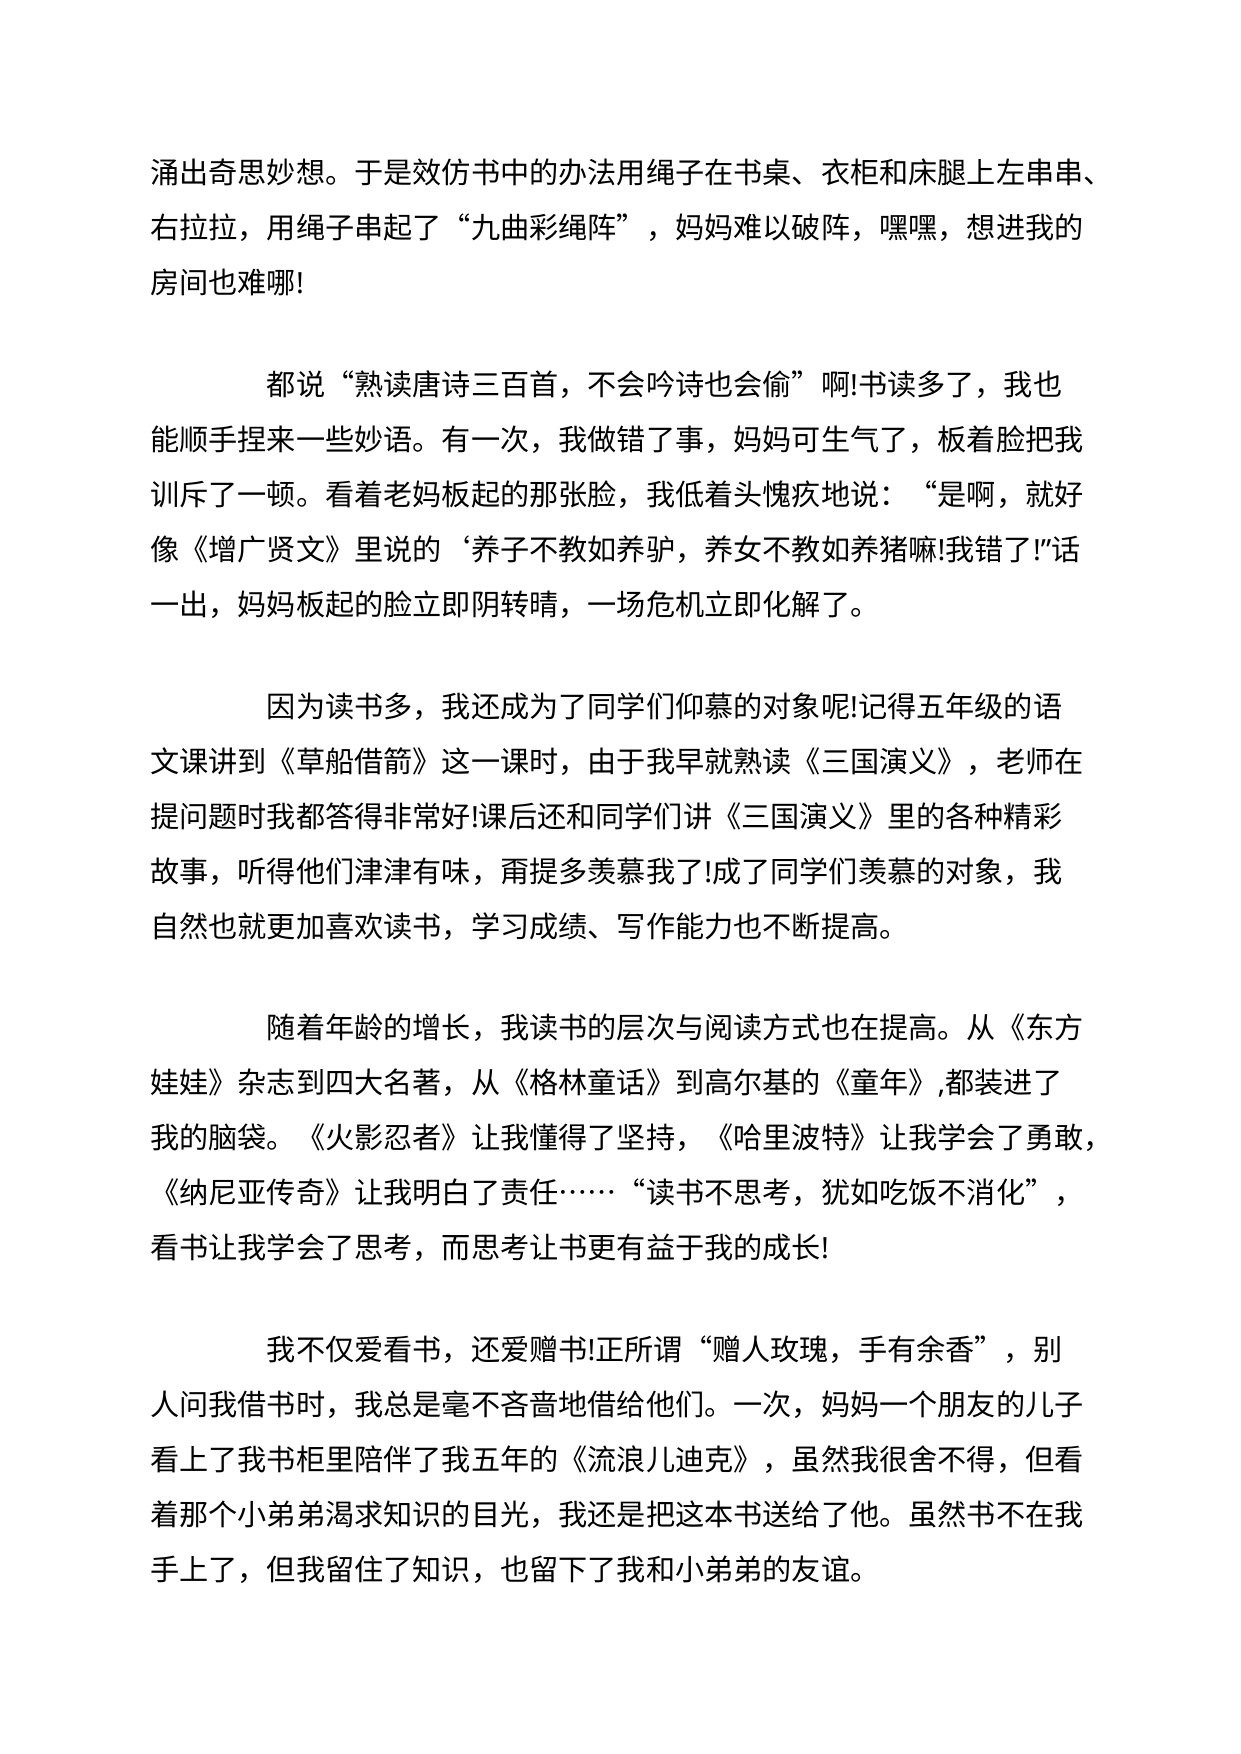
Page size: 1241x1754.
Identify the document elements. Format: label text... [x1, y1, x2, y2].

text 因为读书多，我还成为了同学们仰慕的对象呢!记得五年级的语文课讲到《草船借箭》这一课时，由于我早就熟读《三国演义》，老师在提问题时我都答得非常好!课后还和同学们讲《三国演义》里的各种精彩故事，听得他们津津有味，甭提多羡慕我了!成了同学们羡慕的对象，我自然也就更加喜欢读书，学习成绩、写作能力也不断提高。 [150, 683, 1090, 946]
text 我不仅爱看书，还爱赠书!正所谓“赠人玫瑰，手有余香”，别人问我借书时，我总是毫不吝啬地借给他们。一次，妈妈一个朋友的儿子看上了我书柜里陪伴了我五年的《流浪儿迪克》，虽然我很舍不得，但看着那个小弟弟渴求知识的目光，我还是把这本书送给了他。虽然书不在我手上了，但我留住了知识，也留下了我和小弟弟的友谊。 [150, 1327, 1090, 1589]
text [150, 150, 1090, 302]
text 随着年龄的增长，我读书的层次与阅读方式也在提高。从《东方娃娃》杂志到四大名著，从《格林童话》到高尔基的《童年》,都装进了我的脑袋。《火影忍者》让我懂得了坚持，《哈里波特》让我学会了勇敢，《纳尼亚传奇》让我明白了责任……“读书不思考，犹如吃饭不消化”，看书让我学会了思考，而思考让书更有益于我的成长! [150, 1005, 1090, 1267]
text 都说“熟读唐诗三百首，不会吟诗也会偷”啊!书读多了，我也能顺手捏来一些妙语。有一次，我做错了事，妈妈可生气了，板着脸把我训斥了一顿。看着老妈板起的那张脸，我低着头愧疚地说：“是啊，就好像《增广贤文》里说的‘养子不教如养驴，养女不教如养猪嘛!我错了!”话一出，妈妈板起的脸立即阴转晴，一场危机立即化解了。 [150, 362, 1090, 624]
